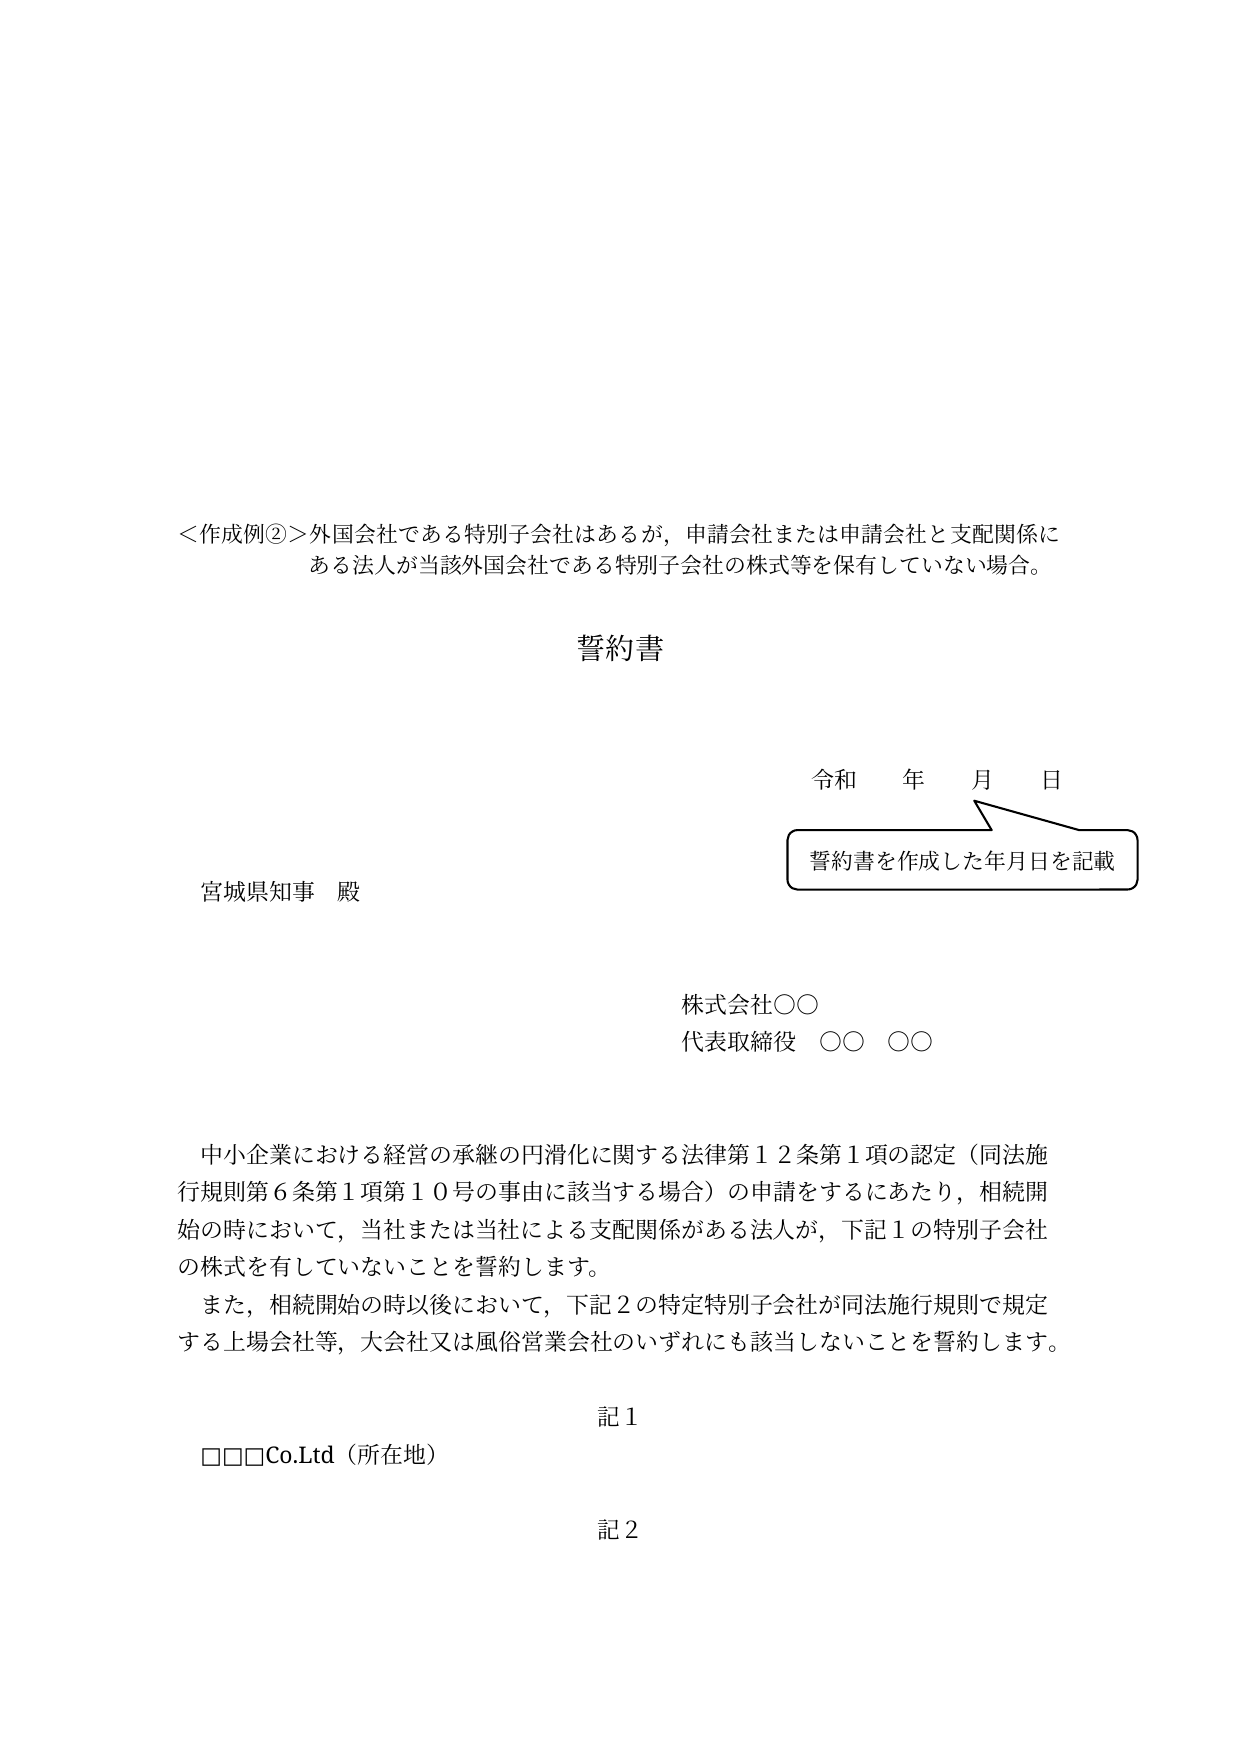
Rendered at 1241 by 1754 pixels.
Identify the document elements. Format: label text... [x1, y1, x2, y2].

text 誓約書 [177, 609, 1063, 684]
subtitle 記１ [177, 1397, 1063, 1434]
text また，相続開始の時以後において，下記２の特定特別子会社が同法施行規則で規定する上場会社等，大会社又は風俗営業会社のいずれにも該当しないことを誓約します。 [177, 1284, 1063, 1359]
text 記２ [177, 1509, 1063, 1547]
text ＜作成例②＞外国会社である特別子会社はあるが，申請会社または申請会社と支配関係にある法人が当該外国会社である特別子会社の株式等を保有していない場合。 [177, 517, 1063, 580]
text 中小企業における経営の承継の円滑化に関する法律第１２条第１項の認定（同法施行規則第６条第１項第１０号の事由に該当する場合）の申請をするにあたり，相続開始の時において，当社または当社による支配関係がある法人が，下記１の特別子会社の株式を有していないことを誓約します。 [177, 1134, 1063, 1284]
text 宮城県知事 殿 [177, 872, 1063, 909]
text 株式会社○○ [177, 984, 1063, 1022]
text 令和 年 月 日 [177, 759, 1063, 797]
text 代表取締役 ○○ ○○ [177, 1022, 1063, 1059]
text □□□Co.Ltd（所在地） [177, 1434, 1063, 1472]
